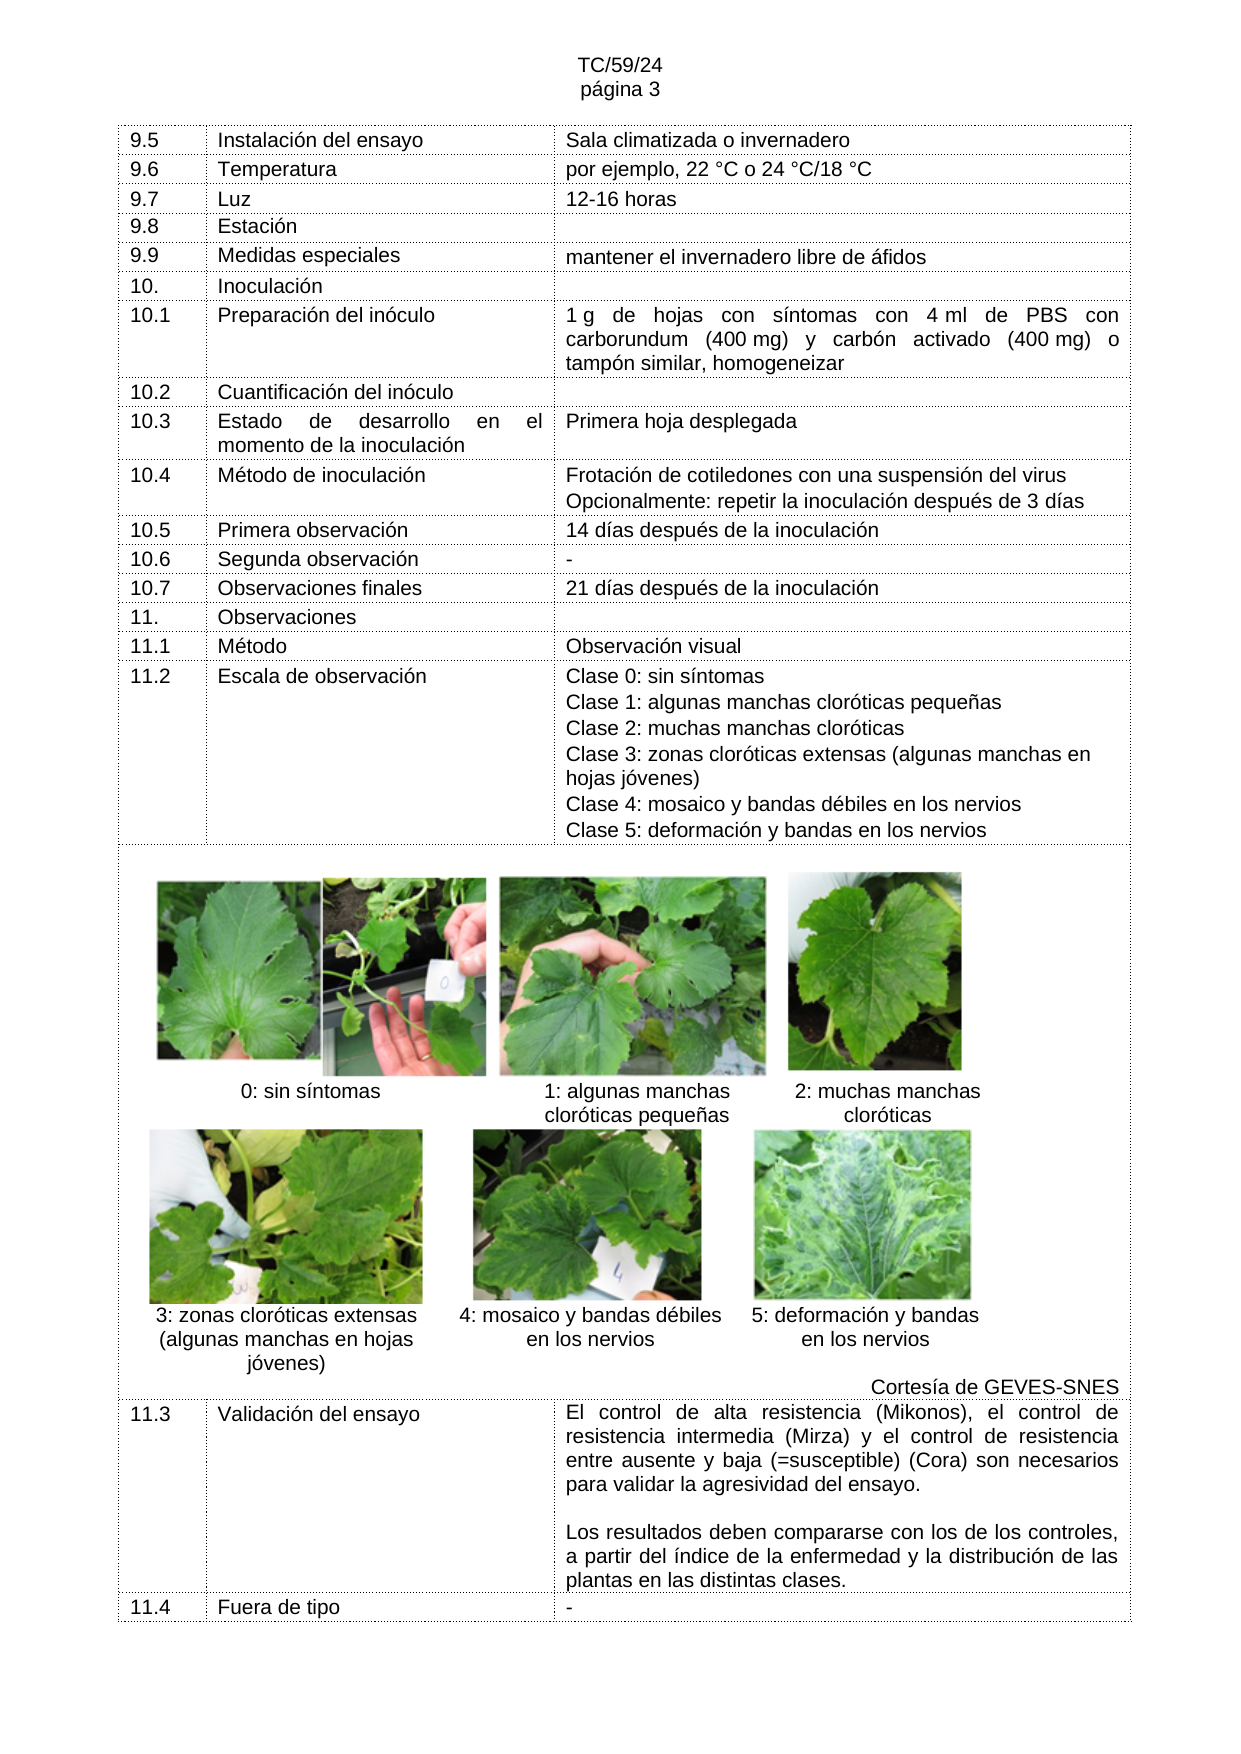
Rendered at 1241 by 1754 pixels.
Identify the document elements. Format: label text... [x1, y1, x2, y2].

table_cell 11.2 [119, 660, 206, 844]
table_cell 11.4 [119, 1592, 206, 1621]
table_cell [554, 213, 1131, 242]
table_cell Estado de desarrollo en el momento de la inoculación [206, 406, 554, 459]
table_cell 11. [119, 602, 206, 631]
table_cell Temperatura [206, 154, 554, 183]
table_cell 10.1 [119, 300, 206, 377]
table_cell 12-16 horas [554, 183, 1131, 212]
table_cell El control de alta resistencia (Mikonos), el control de resistencia intermedia (Mirza) y el control de resistencia entre ausente y baja (=susceptible) (Cora) son necesarios para validar la agresividad del ensayo. Los resultados deben compararse con los de los controles, a partir del índice de la enfermedad y la distribución de las plantas en las distintas clases. [554, 1399, 1131, 1592]
table_cell Inoculación [206, 271, 554, 300]
table_cell 11.3 [119, 1399, 206, 1592]
table_cell 10.4 [119, 459, 206, 514]
table_cell Primera observación [206, 515, 554, 544]
table_cell por ejemplo, 22 °C o 24 °C/18 °C [554, 154, 1131, 183]
table_cell [554, 271, 1131, 300]
table_cell Segunda observación [206, 544, 554, 573]
table_cell Observaciones finales [206, 573, 554, 602]
table_cell Primera hoja desplegada [554, 406, 1131, 459]
table_cell Instalación del ensayo [206, 125, 554, 154]
table_cell 11.1 [119, 631, 206, 660]
table_cell - [554, 1592, 1131, 1621]
table_cell Cortesía de GEVES-SNES [119, 844, 1131, 1399]
table_cell Frotación de cotiledones con una suspensión del virus Opcionalmente: repetir la inoculación después de 3 días [554, 459, 1131, 514]
table_cell [554, 377, 1131, 406]
table_cell Escala de observación [206, 660, 554, 844]
table_cell Clase 0: sin síntomas Clase 1: algunas manchas cloróticas pequeñas Clase 2: muchas manchas cloróticas Clase 3: zonas cloróticas extensas (algunas manchas en hojas jóvenes) Clase 4: mosaico y bandas débiles en los nervios Clase 5: deformación y bandas en los nervios [554, 660, 1131, 844]
table_cell Medidas especiales [206, 242, 554, 271]
table_cell 21 días después de la inoculación [554, 573, 1131, 602]
table_cell Fuera de tipo [206, 1592, 554, 1621]
table_cell - [554, 544, 1131, 573]
table_cell 10.5 [119, 515, 206, 544]
table_cell Sala climatizada o invernadero [554, 125, 1131, 154]
table_cell Método de inoculación [206, 459, 554, 514]
table_cell Método [206, 631, 554, 660]
table_cell 10.3 [119, 406, 206, 459]
table_cell 10.7 [119, 573, 206, 602]
table_cell Estación [206, 213, 554, 242]
table_cell [554, 602, 1131, 631]
table_cell 9.8 [119, 213, 206, 242]
table_cell 9.9 [119, 242, 206, 271]
table_cell 9.6 [119, 154, 206, 183]
table_cell Validación del ensayo [206, 1399, 554, 1592]
table_cell 9.5 [119, 125, 206, 154]
table_cell 1 g de hojas con síntomas con 4 ml de PBS con carborundum (400 mg) y carbón activado (400 mg) o tampón similar, homogeneizar [554, 300, 1131, 377]
picture [141, 1126, 982, 1304]
table_cell Observación visual [554, 631, 1131, 660]
table_cell Cuantificación del inóculo [206, 377, 554, 406]
table_cell 9.7 [119, 183, 206, 212]
table_cell Luz [206, 183, 554, 212]
table_cell 14 días después de la inoculación [554, 515, 1131, 544]
table_cell mantener el invernadero libre de áfidos [554, 242, 1131, 271]
picture [141, 868, 982, 1079]
table_cell 10.6 [119, 544, 206, 573]
table_cell Observaciones [206, 602, 554, 631]
table_cell 10.2 [119, 377, 206, 406]
table_cell 10. [119, 271, 206, 300]
table_cell Preparación del inóculo [206, 300, 554, 377]
